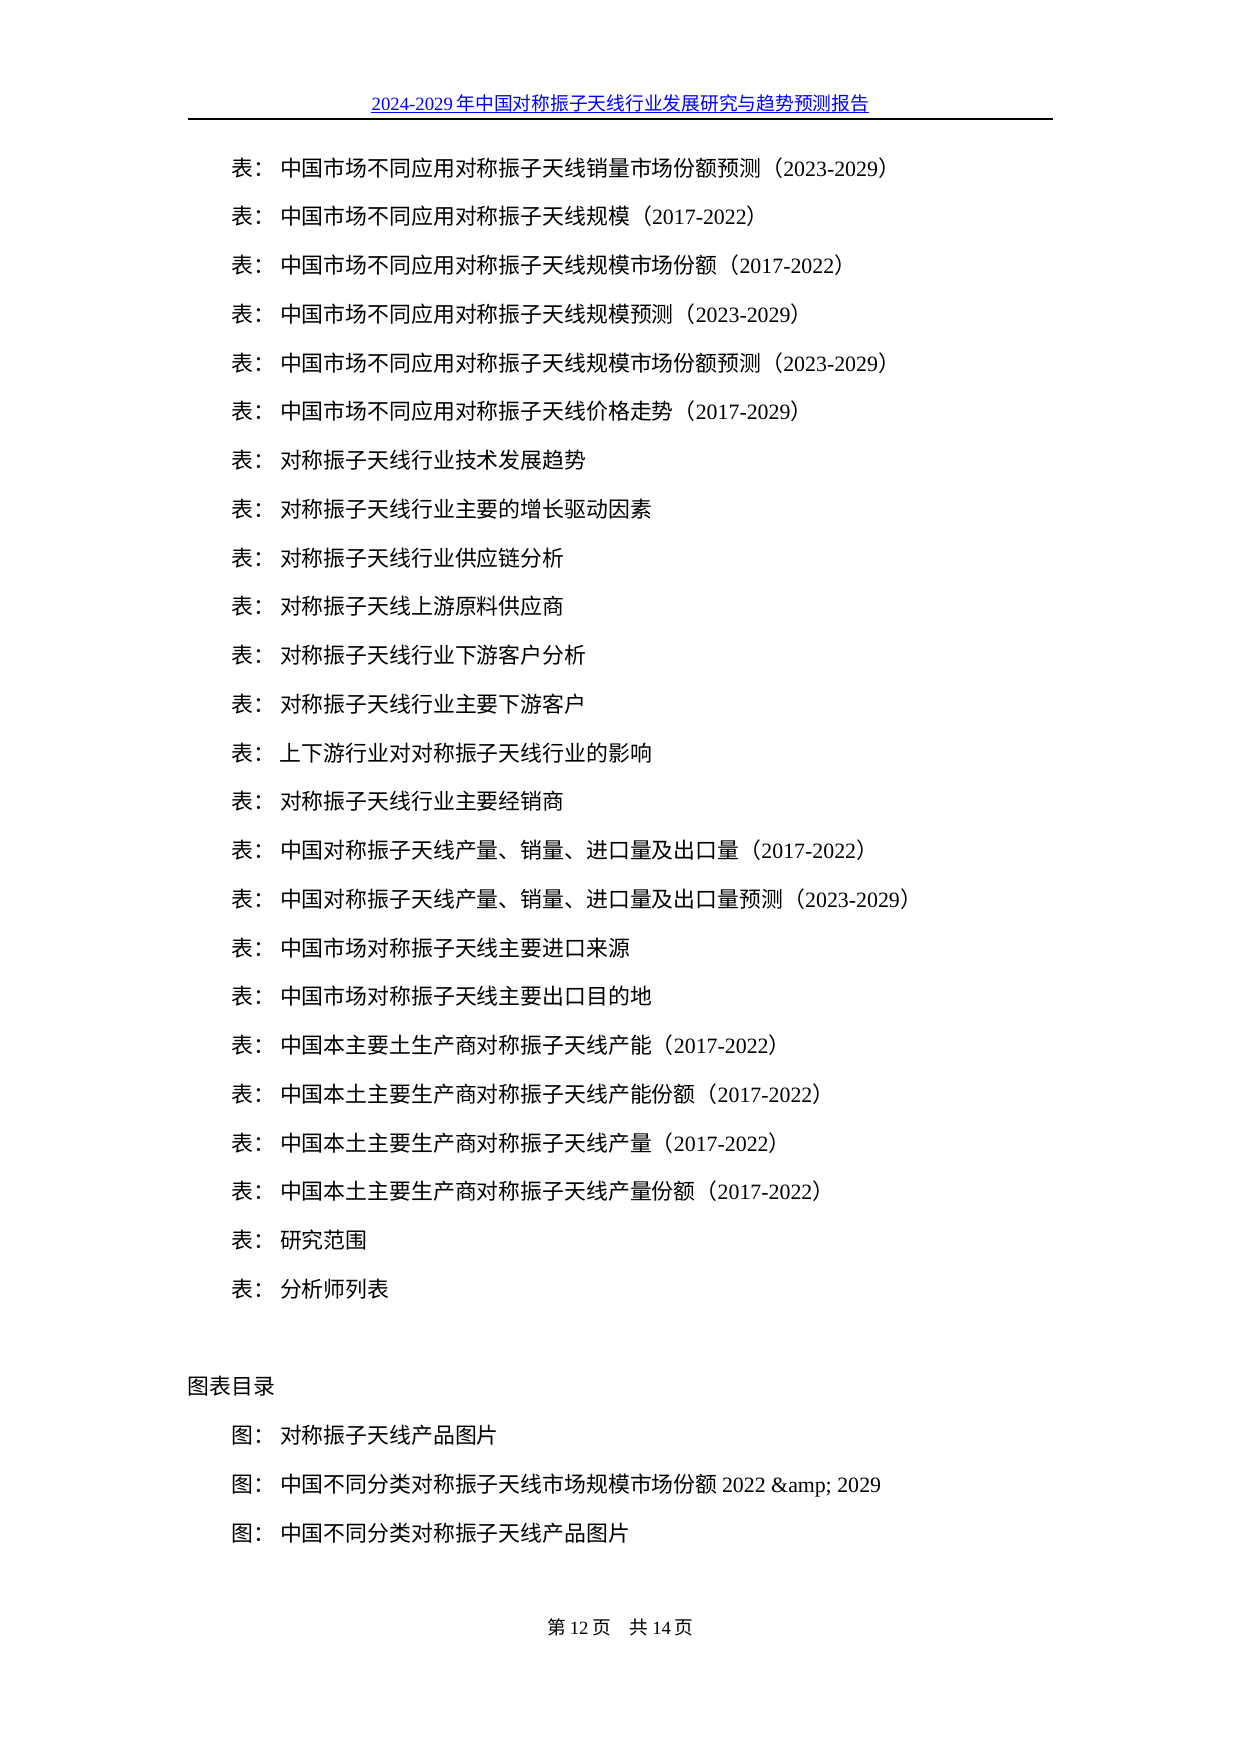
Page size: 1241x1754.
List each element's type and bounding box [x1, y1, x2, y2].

text [187, 150, 1053, 1548]
